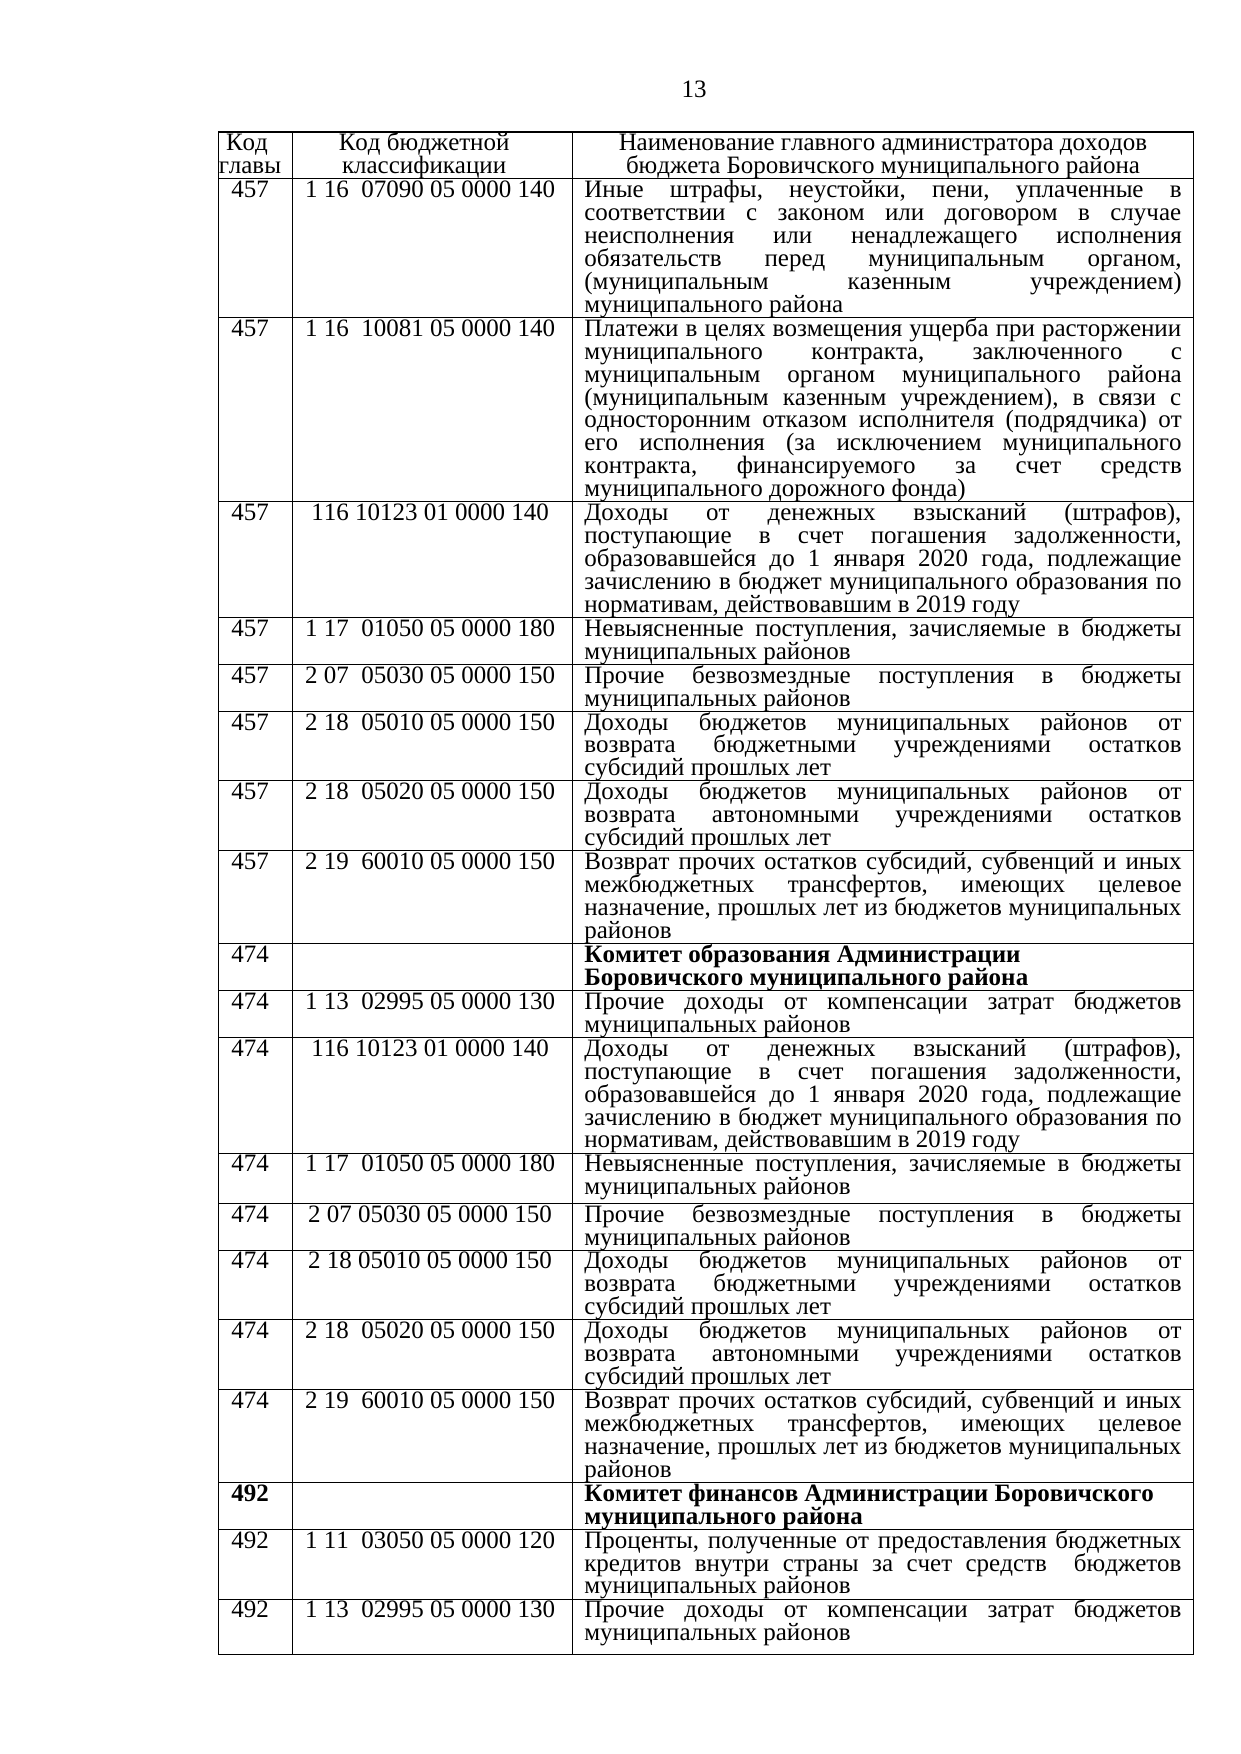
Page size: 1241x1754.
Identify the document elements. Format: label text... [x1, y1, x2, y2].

table_cell 457 [219, 318, 292, 501]
table_cell 2 18 05020 05 0000 150 [293, 1320, 572, 1389]
table_cell 1 16 10081 05 0000 140 [293, 318, 572, 501]
table_cell Доходы бюджетов муниципальных районов от возврата бюджетными учреждениями остатков субсидий прошлых лет [573, 1251, 1193, 1319]
table_cell 2 18 05010 05 0000 150 [293, 1251, 572, 1319]
table_cell 474 [219, 1154, 292, 1203]
table_cell Комитет финансов Администрации Боровичского муниципального района [573, 1483, 1193, 1529]
table_cell Комитет образования Администрации Боровичского муниципального района [573, 944, 1193, 990]
table_cell [293, 1483, 572, 1529]
table_cell 116 10123 01 0000 140 [293, 1038, 572, 1152]
table_cell Доходы от денежных взысканий (штрафов), поступающие в счет погашения задолженности, образовавшейся до 1 января 2020 года, подлежащие зачислению в бюджет муниципального образования по нормативам, действовавшим в 2019 году [573, 1038, 1193, 1152]
table_cell 474 [219, 944, 292, 990]
table_cell 1 11 03050 05 0000 120 [293, 1530, 572, 1598]
table_cell Доходы бюджетов муниципальных районов от возврата бюджетными учреждениями остатков субсидий прошлых лет [573, 712, 1193, 780]
table_cell 457 [219, 712, 292, 780]
table_cell Платежи в целях возмещения ущерба при расторжении муниципального контракта, заключенного с муниципальным органом муниципального района (муниципальным казенным учреждением), в связи с односторонним отказом исполнителя (подрядчика) от его исполнения (за исключением муниципального контракта, финансируемого за счет средств муниципального дорожного фонда) [573, 318, 1193, 501]
table_cell 2 07 05030 05 0000 150 [293, 1204, 572, 1249]
table_cell 1 17 01050 05 0000 180 [293, 1154, 572, 1203]
table_cell Возврат прочих остатков субсидий, субвенций и иных межбюджетных трансфертов, имеющих целевое назначение, прошлых лет из бюджетов муниципальных районов [573, 1390, 1193, 1482]
table_cell 474 [219, 1320, 292, 1389]
table_cell Проценты, полученные от предоставления бюджетных кредитов внутри страны за счет средств бюджетов муниципальных районов [573, 1530, 1193, 1598]
table_cell 1 13 02995 05 0000 130 [293, 1600, 572, 1654]
table_cell Прочие доходы от компенсации затрат бюджетов муниципальных районов [573, 1600, 1193, 1654]
table_cell Прочие безвозмездные поступления в бюджеты муниципальных районов [573, 665, 1193, 711]
table_cell Невыясненные поступления, зачисляемые в бюджеты муниципальных районов [573, 618, 1193, 664]
table_cell 457 [219, 851, 292, 943]
table_cell Доходы бюджетов муниципальных районов от возврата автономными учреждениями остатков субсидий прошлых лет [573, 781, 1193, 850]
table_cell [293, 944, 572, 990]
table_cell 457 [219, 179, 292, 317]
table_cell Доходы бюджетов муниципальных районов от возврата автономными учреждениями остатков субсидий прошлых лет [573, 1320, 1193, 1389]
table_cell Доходы от денежных взысканий (штрафов), поступающие в счет погашения задолженности, образовавшейся до 1 января 2020 года, подлежащие зачислению в бюджет муниципального образования по нормативам, действовавшим в 2019 году [573, 502, 1193, 617]
table_header Наименование главного администратора доходов бюджета Боровичского муниципального района [573, 133, 1193, 178]
table_cell Невыясненные поступления, зачисляемые в бюджеты муниципальных районов [573, 1154, 1193, 1203]
table_cell 457 [219, 781, 292, 850]
table_cell 457 [219, 618, 292, 664]
table_cell 457 [219, 665, 292, 711]
table_cell Прочие безвозмездные поступления в бюджеты муниципальных районов [573, 1204, 1193, 1249]
table_cell 1 13 02995 05 0000 130 [293, 991, 572, 1037]
table_cell 457 [219, 502, 292, 617]
table_cell 2 18 05020 05 0000 150 [293, 781, 572, 850]
table_cell 1 17 01050 05 0000 180 [293, 618, 572, 664]
table_cell 1 16 07090 05 0000 140 [293, 179, 572, 317]
table_cell 474 [219, 1204, 292, 1249]
table_cell 492 [219, 1600, 292, 1654]
table_cell 492 [219, 1483, 292, 1529]
table_cell 116 10123 01 0000 140 [293, 502, 572, 617]
table_cell 492 [219, 1530, 292, 1598]
table_cell 474 [219, 991, 292, 1037]
table_cell 2 07 05030 05 0000 150 [293, 665, 572, 711]
table_cell 2 19 60010 05 0000 150 [293, 851, 572, 943]
table_header Код бюджетной классификации [293, 133, 572, 178]
table_cell 2 19 60010 05 0000 150 [293, 1390, 572, 1482]
table_header Код главы [219, 133, 292, 178]
table_cell Прочие доходы от компенсации затрат бюджетов муниципальных районов [573, 991, 1193, 1037]
table_cell Возврат прочих остатков субсидий, субвенций и иных межбюджетных трансфертов, имеющих целевое назначение, прошлых лет из бюджетов муниципальных районов [573, 851, 1193, 943]
table_cell 2 18 05010 05 0000 150 [293, 712, 572, 780]
table_cell Иные штрафы, неустойки, пени, уплаченные в соответствии с законом или договором в случае неисполнения или ненадлежащего исполнения обязательств перед муниципальным органом, (муниципальным казенным учреждением) муниципального района [573, 179, 1193, 317]
table_cell 474 [219, 1251, 292, 1319]
table_cell 474 [219, 1390, 292, 1482]
table_cell 474 [219, 1038, 292, 1152]
